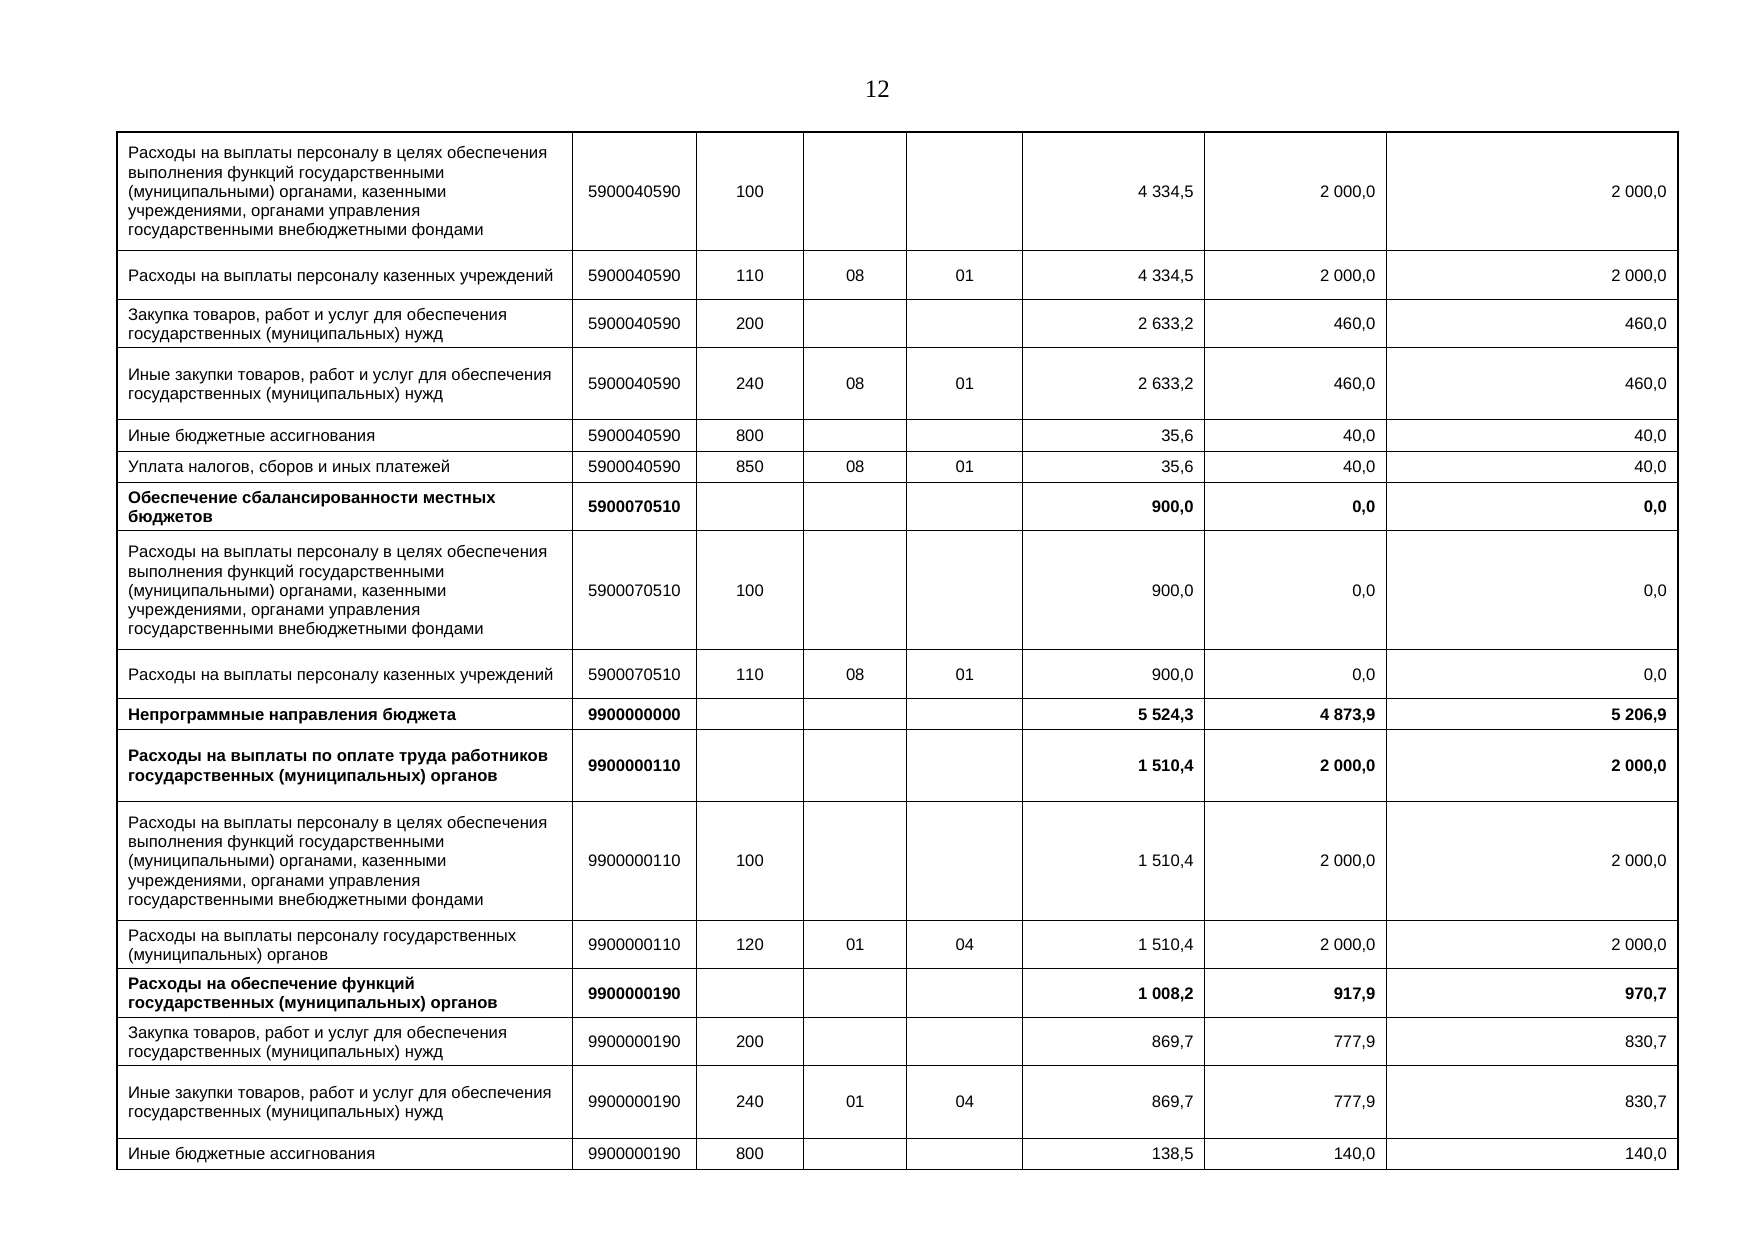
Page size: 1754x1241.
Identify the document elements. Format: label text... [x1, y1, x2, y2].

table_cell 9900000110 [573, 730, 696, 801]
table_cell 9900000190 [573, 1018, 696, 1065]
table_cell Расходы на выплаты по оплате труда работников государственных (муниципальных) органов [118, 730, 572, 801]
table_cell 917,9 [1205, 969, 1386, 1017]
table_cell 240 [697, 348, 803, 419]
table_cell 2 633,2 [1023, 300, 1204, 347]
table_cell 5 206,9 [1387, 699, 1677, 729]
table_cell [907, 730, 1022, 801]
table_cell 140,0 [1205, 1139, 1386, 1169]
table_cell [804, 483, 906, 530]
table_cell 9900000190 [573, 1139, 696, 1169]
table_cell 2 000,0 [1205, 251, 1386, 299]
table_cell 40,0 [1205, 452, 1386, 482]
table_cell [907, 699, 1022, 729]
table_cell Иные бюджетные ассигнования [118, 420, 572, 451]
table_cell 460,0 [1387, 348, 1677, 419]
table_cell [804, 420, 906, 451]
table_cell 200 [697, 300, 803, 347]
table_cell Закупка товаров, работ и услуг для обеспечения государственных (муниципальных) нужд [118, 300, 572, 347]
table_cell 01 [907, 650, 1022, 698]
table_cell 460,0 [1205, 348, 1386, 419]
table_cell 04 [907, 921, 1022, 968]
table_cell 5 524,3 [1023, 699, 1204, 729]
table_cell Расходы на выплаты персоналу казенных учреждений [118, 251, 572, 299]
table_cell 1 008,2 [1023, 969, 1204, 1017]
table_cell 138,5 [1023, 1139, 1204, 1169]
table_cell [804, 300, 906, 347]
table_cell 9900000110 [573, 802, 696, 920]
table_cell [804, 133, 906, 250]
table_cell 35,6 [1023, 420, 1204, 451]
table_cell Расходы на выплаты персоналу казенных учреждений [118, 650, 572, 698]
table_cell [697, 730, 803, 801]
table_cell 0,0 [1387, 483, 1677, 530]
table_cell 460,0 [1387, 300, 1677, 347]
table_cell 777,9 [1205, 1018, 1386, 1065]
table_cell 100 [697, 802, 803, 920]
table_cell [907, 133, 1022, 250]
table_cell [907, 1018, 1022, 1065]
table_cell 2 000,0 [1205, 730, 1386, 801]
table_cell [804, 969, 906, 1017]
table_cell 1 510,4 [1023, 921, 1204, 968]
table_cell 970,7 [1387, 969, 1677, 1017]
table_cell 4 334,5 [1023, 251, 1204, 299]
table_cell Расходы на выплаты персоналу в целях обеспечения выполнения функций государственными (муниципальными) органами, казенными учреждениями, органами управления государственными внебюджетными фондами [118, 802, 572, 920]
table_cell 08 [804, 348, 906, 419]
table_cell [907, 531, 1022, 649]
table_cell 40,0 [1387, 420, 1677, 451]
table_cell 04 [907, 1066, 1022, 1137]
table_cell 1 510,4 [1023, 802, 1204, 920]
table_cell 08 [804, 452, 906, 482]
table_cell [804, 730, 906, 801]
table_cell 120 [697, 921, 803, 968]
table_cell [907, 300, 1022, 347]
table_cell 5900040590 [573, 348, 696, 419]
table_cell Расходы на выплаты персоналу в целях обеспечения выполнения функций государственными (муниципальными) органами, казенными учреждениями, органами управления государственными внебюджетными фондами [118, 531, 572, 649]
table_cell 869,7 [1023, 1018, 1204, 1065]
table_cell Расходы на выплаты персоналу государственных (муниципальных) органов [118, 921, 572, 968]
table_cell Закупка товаров, работ и услуг для обеспечения государственных (муниципальных) нужд [118, 1018, 572, 1065]
table_cell 9900000190 [573, 1066, 696, 1137]
table_cell 460,0 [1205, 300, 1386, 347]
table_cell 100 [697, 133, 803, 250]
table_cell 800 [697, 420, 803, 451]
table_cell 2 000,0 [1205, 802, 1386, 920]
table_cell [697, 483, 803, 530]
table_cell 2 000,0 [1205, 921, 1386, 968]
table_cell 900,0 [1023, 483, 1204, 530]
table_cell 40,0 [1205, 420, 1386, 451]
table_cell 830,7 [1387, 1066, 1677, 1137]
table_cell 01 [804, 921, 906, 968]
table_cell Расходы на обеспечение функций государственных (муниципальных) органов [118, 969, 572, 1017]
table_cell 08 [804, 251, 906, 299]
table_cell 35,6 [1023, 452, 1204, 482]
table_cell 110 [697, 251, 803, 299]
table_cell 01 [804, 1066, 906, 1137]
table_cell 01 [907, 348, 1022, 419]
table_cell 830,7 [1387, 1018, 1677, 1065]
table_cell 1 510,4 [1023, 730, 1204, 801]
table_cell 2 000,0 [1205, 133, 1386, 250]
table_cell [804, 802, 906, 920]
table_cell 5900070510 [573, 650, 696, 698]
table_cell 2 000,0 [1387, 921, 1677, 968]
table_cell 0,0 [1387, 650, 1677, 698]
table_cell [697, 969, 803, 1017]
table_cell 900,0 [1023, 650, 1204, 698]
table_cell 5900040590 [573, 300, 696, 347]
table_cell 4 334,5 [1023, 133, 1204, 250]
table_cell Расходы на выплаты персоналу в целях обеспечения выполнения функций государственными (муниципальными) органами, казенными учреждениями, органами управления государственными внебюджетными фондами [118, 133, 572, 250]
table_cell 4 873,9 [1205, 699, 1386, 729]
table_cell 0,0 [1205, 483, 1386, 530]
table_cell [804, 1139, 906, 1169]
table_cell 2 000,0 [1387, 730, 1677, 801]
table_cell 900,0 [1023, 531, 1204, 649]
table_cell 5900040590 [573, 420, 696, 451]
table_cell 5900040590 [573, 251, 696, 299]
table_cell 5900070510 [573, 531, 696, 649]
table_cell Уплата налогов, сборов и иных платежей [118, 452, 572, 482]
table_cell 5900040590 [573, 452, 696, 482]
table_cell 0,0 [1205, 531, 1386, 649]
table_cell 9900000000 [573, 699, 696, 729]
table_cell Иные закупки товаров, работ и услуг для обеспечения государственных (муниципальных) нужд [118, 348, 572, 419]
table_cell [907, 483, 1022, 530]
table_cell Обеспечение сбалансированности местных бюджетов [118, 483, 572, 530]
table_cell 01 [907, 452, 1022, 482]
table_cell [804, 699, 906, 729]
table_cell 08 [804, 650, 906, 698]
table_cell Непрограммные направления бюджета [118, 699, 572, 729]
table_cell 01 [907, 251, 1022, 299]
table_cell 9900000190 [573, 969, 696, 1017]
table_cell Иные закупки товаров, работ и услуг для обеспечения государственных (муниципальных) нужд [118, 1066, 572, 1137]
table_cell 2 000,0 [1387, 133, 1677, 250]
table_cell 9900000110 [573, 921, 696, 968]
table_cell 2 633,2 [1023, 348, 1204, 419]
table_cell 110 [697, 650, 803, 698]
table_cell [907, 802, 1022, 920]
table_cell 850 [697, 452, 803, 482]
table_cell 0,0 [1205, 650, 1386, 698]
table_cell 2 000,0 [1387, 251, 1677, 299]
table_cell 869,7 [1023, 1066, 1204, 1137]
table_cell 5900070510 [573, 483, 696, 530]
table_cell 800 [697, 1139, 803, 1169]
table_cell [697, 699, 803, 729]
table_cell [804, 531, 906, 649]
table_cell 5900040590 [573, 133, 696, 250]
table_cell [907, 969, 1022, 1017]
table_cell 777,9 [1205, 1066, 1386, 1137]
table_cell 240 [697, 1066, 803, 1137]
table_cell 40,0 [1387, 452, 1677, 482]
table_cell 200 [697, 1018, 803, 1065]
table_cell [804, 1018, 906, 1065]
table_cell 0,0 [1387, 531, 1677, 649]
table_cell 2 000,0 [1387, 802, 1677, 920]
table_cell 140,0 [1387, 1139, 1677, 1169]
table_cell 100 [697, 531, 803, 649]
table_cell Иные бюджетные ассигнования [118, 1139, 572, 1169]
table_cell [907, 1139, 1022, 1169]
table_cell [907, 420, 1022, 451]
